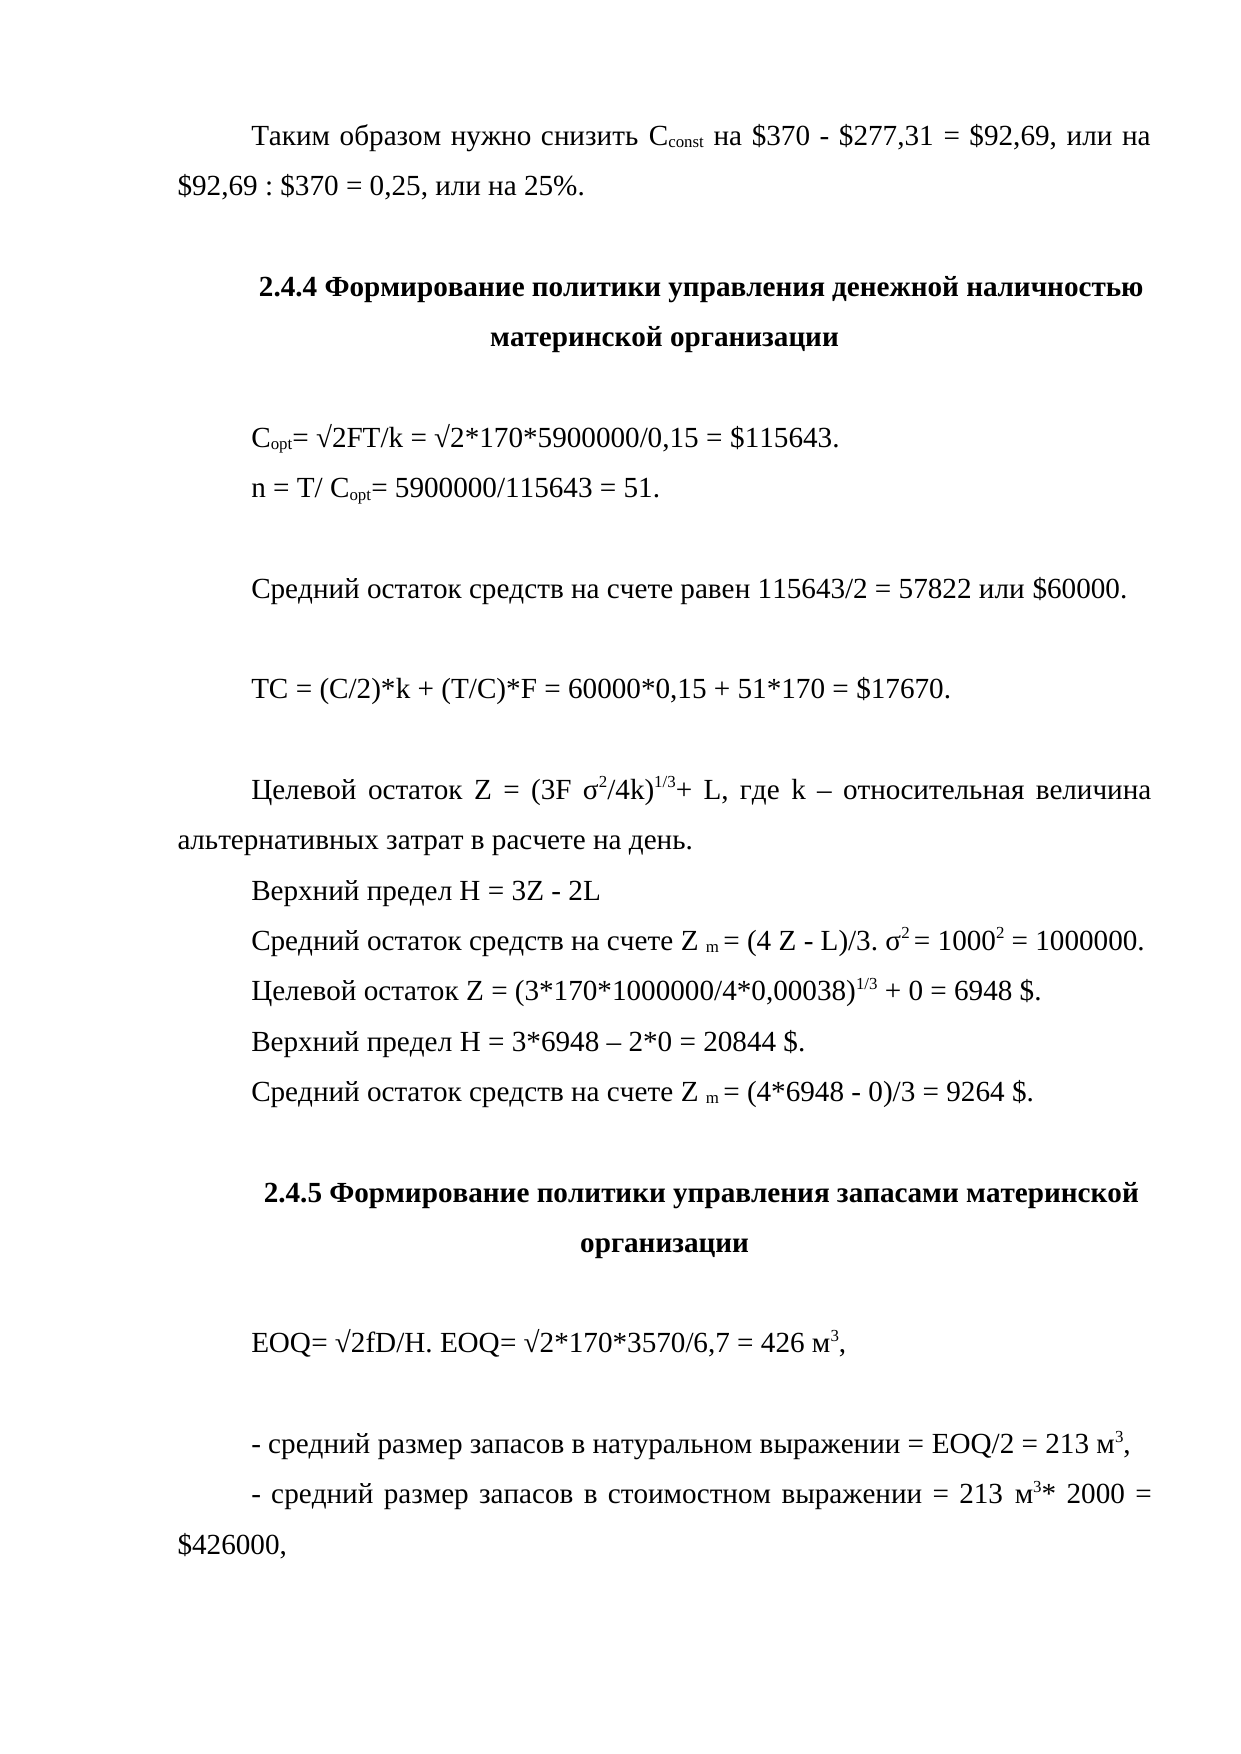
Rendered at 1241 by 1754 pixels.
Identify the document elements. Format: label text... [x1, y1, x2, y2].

text Copt= √2FT/k = √2*170*5900000/0,15 = $115643. [177, 420, 1152, 453]
text Таким образом нужно снизить Cconst на $370 - $277,31 = $92,69, или на $92,69 : $370 = 0,25, или на 25%. [177, 118, 1152, 202]
text n = T/ Copt= 5900000/115643 = 51. [177, 470, 1152, 504]
text 2.4.4 Формирование политики управления денежной наличностью материнской организации [177, 269, 1152, 353]
text ТС = (С/2)*k + (T/C)*F = 60000*0,15 + 51*170 = $17670. [177, 672, 1152, 705]
text Средний остаток средств на счете Z m = (4*6948 - 0)/3 = 9264 $. [177, 1074, 1152, 1108]
text Верхний предел H = 3*6948 – 2*0 = 20844 $. [177, 1024, 1152, 1057]
text - средний размер запасов в натуральном выражении = EOQ/2 = 213 м3, [177, 1426, 1152, 1460]
text 2.4.5 Формирование политики управления запасами материнской организации [177, 1175, 1152, 1258]
text EOQ= √2fD/H. EOQ= √2*170*3570/6,7 = 426 м3, [177, 1326, 1152, 1359]
text Целевой остаток Z = (3F σ2/4k)1/3+ L, где k – относительная величина альтернативных затрат в расчете на день. [177, 772, 1152, 856]
text Средний остаток средств на счете Z m = (4 Z - L)/3. σ2 = 10002 = 1000000. [177, 923, 1152, 957]
text - средний размер запасов в стоимостном выражении = 213 м3* 2000 = $426000, [177, 1477, 1152, 1560]
text Верхний предел Н = 3Z - 2L [177, 873, 1152, 906]
text Средний остаток средств на счете равен 115643/2 = 57822 или $60000. [177, 571, 1152, 604]
text Целевой остаток Z = (3*170*1000000/4*0,00038)1/3 + 0 = 6948 $. [177, 973, 1152, 1007]
